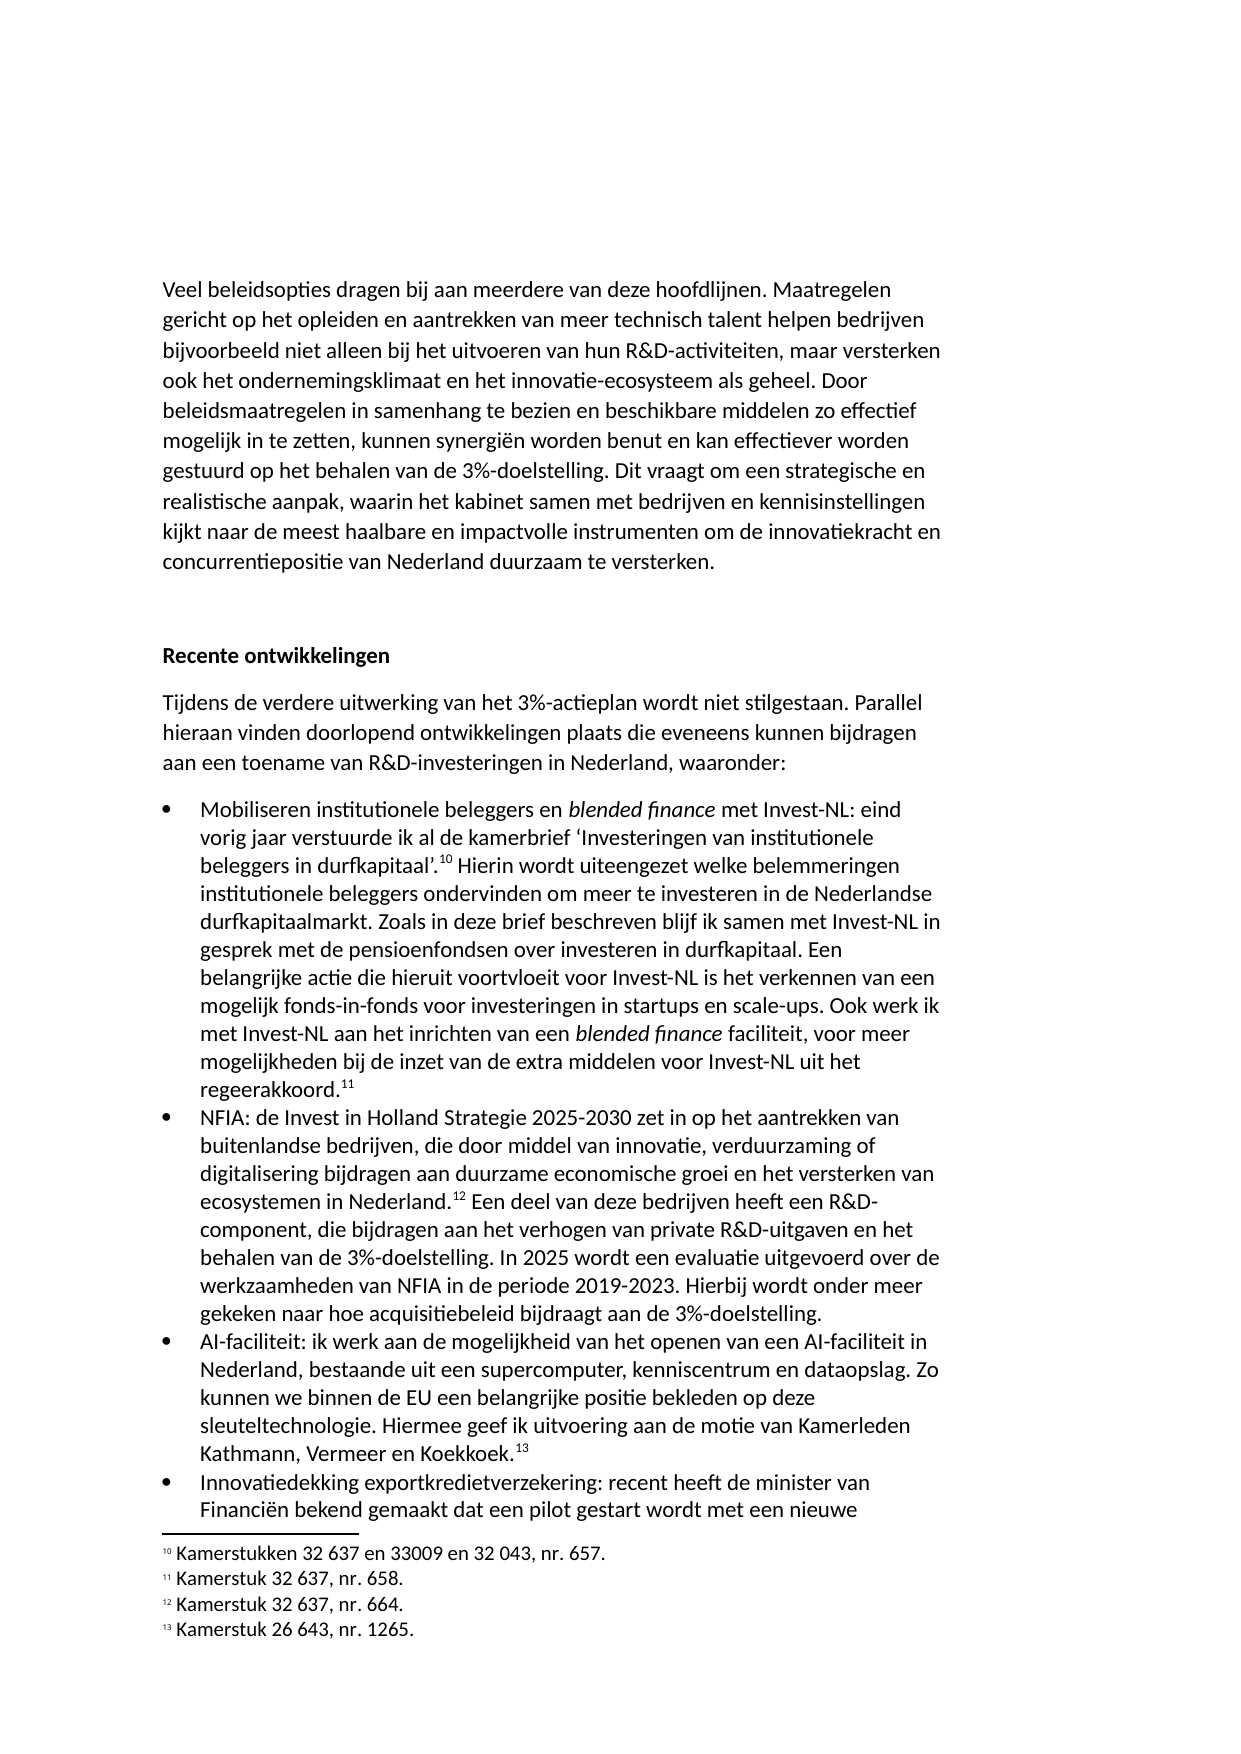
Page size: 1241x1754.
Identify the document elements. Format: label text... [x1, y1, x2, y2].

text Recente ontwikkelingen [162, 641, 947, 669]
list AI-faciliteit: ik werk aan de mogelijkheid van het openen van een AI-faciliteit in Nederland, bestaande uit een supercomputer, kenniscentrum en dataopslag. Zo kunnen we binnen de EU een belangrijke positie bekleden op deze sleuteltechnologie. Hiermee geef ik uitvoering aan de motie van Kamerleden Kathmann, Vermeer en Koekkoek. [162, 1327, 947, 1468]
text Tijdens de verdere uitwerking van het 3%-actieplan wordt niet stilgestaan. Parallel hieraan vinden doorlopend ontwikkelingen plaats die eveneens kunnen bijdragen aan een toename van R&D-investeringen in Nederland, waaronder: [162, 688, 947, 776]
list Mobiliseren institutionele beleggers en blended finance met Invest-NL: eind vorig jaar verstuurde ik al de kamerbrief ‘Investeringen van institutionele beleggers in durfkapitaal’. Hierin wordt uiteengezet welke belemmeringen institutionele beleggers ondervinden om meer te investeren in de Nederlandse durfkapitaalmarkt. Zoals in deze brief beschreven blijf ik samen met Invest-NL in gesprek met de pensioenfondsen over investeren in durfkapitaal. Een belangrijke actie die hieruit voortvloeit voor Invest-NL is het verkennen van een mogelijk fonds-in-fonds voor investeringen in startups en scale-ups. Ook werk ik met Invest-NL aan het inrichten van een blended finance faciliteit, voor meer mogelijkheden bij de inzet van de extra middelen voor Invest-NL uit het regeerakkoord. [162, 795, 947, 1103]
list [162, 1468, 947, 1524]
text Veel beleidsopties dragen bij aan meerdere van deze hoofdlijnen. Maatregelen gericht op het opleiden en aantrekken van meer technisch talent helpen bedrijven bijvoorbeeld niet alleen bij het uitvoeren van hun R&D-activiteiten, maar versterken ook het ondernemingsklimaat en het innovatie-ecosysteem als geheel. Door beleidsmaatregelen in samenhang te bezien en beschikbare middelen zo effectief mogelijk in te zetten, kunnen synergiën worden benut en kan effectiever worden gestuurd op het behalen van de 3%-doelstelling. Dit vraagt om een strategische en realistische aanpak, waarin het kabinet samen met bedrijven en kennisinstellingen kijkt naar de meest haalbare en impactvolle instrumenten om de innovatiekracht en concurrentiepositie van Nederland duurzaam te versterken. [162, 275, 947, 575]
list NFIA: de Invest in Holland Strategie 2025-2030 zet in op het aantrekken van buitenlandse bedrijven, die door middel van innovatie, verduurzaming of digitalisering bijdragen aan duurzame economische groei en het versterken van ecosystemen in Nederland. Een deel van deze bedrijven heeft een R&D-component, die bijdragen aan het verhogen van private R&D-uitgaven en het behalen van de 3%-doelstelling. In 2025 wordt een evaluatie uitgevoerd over de werkzaamheden van NFIA in de periode 2019-2023. Hierbij wordt onder meer gekeken naar hoe acquisitiebeleid bijdraagt aan de 3%-doelstelling. [162, 1103, 947, 1327]
